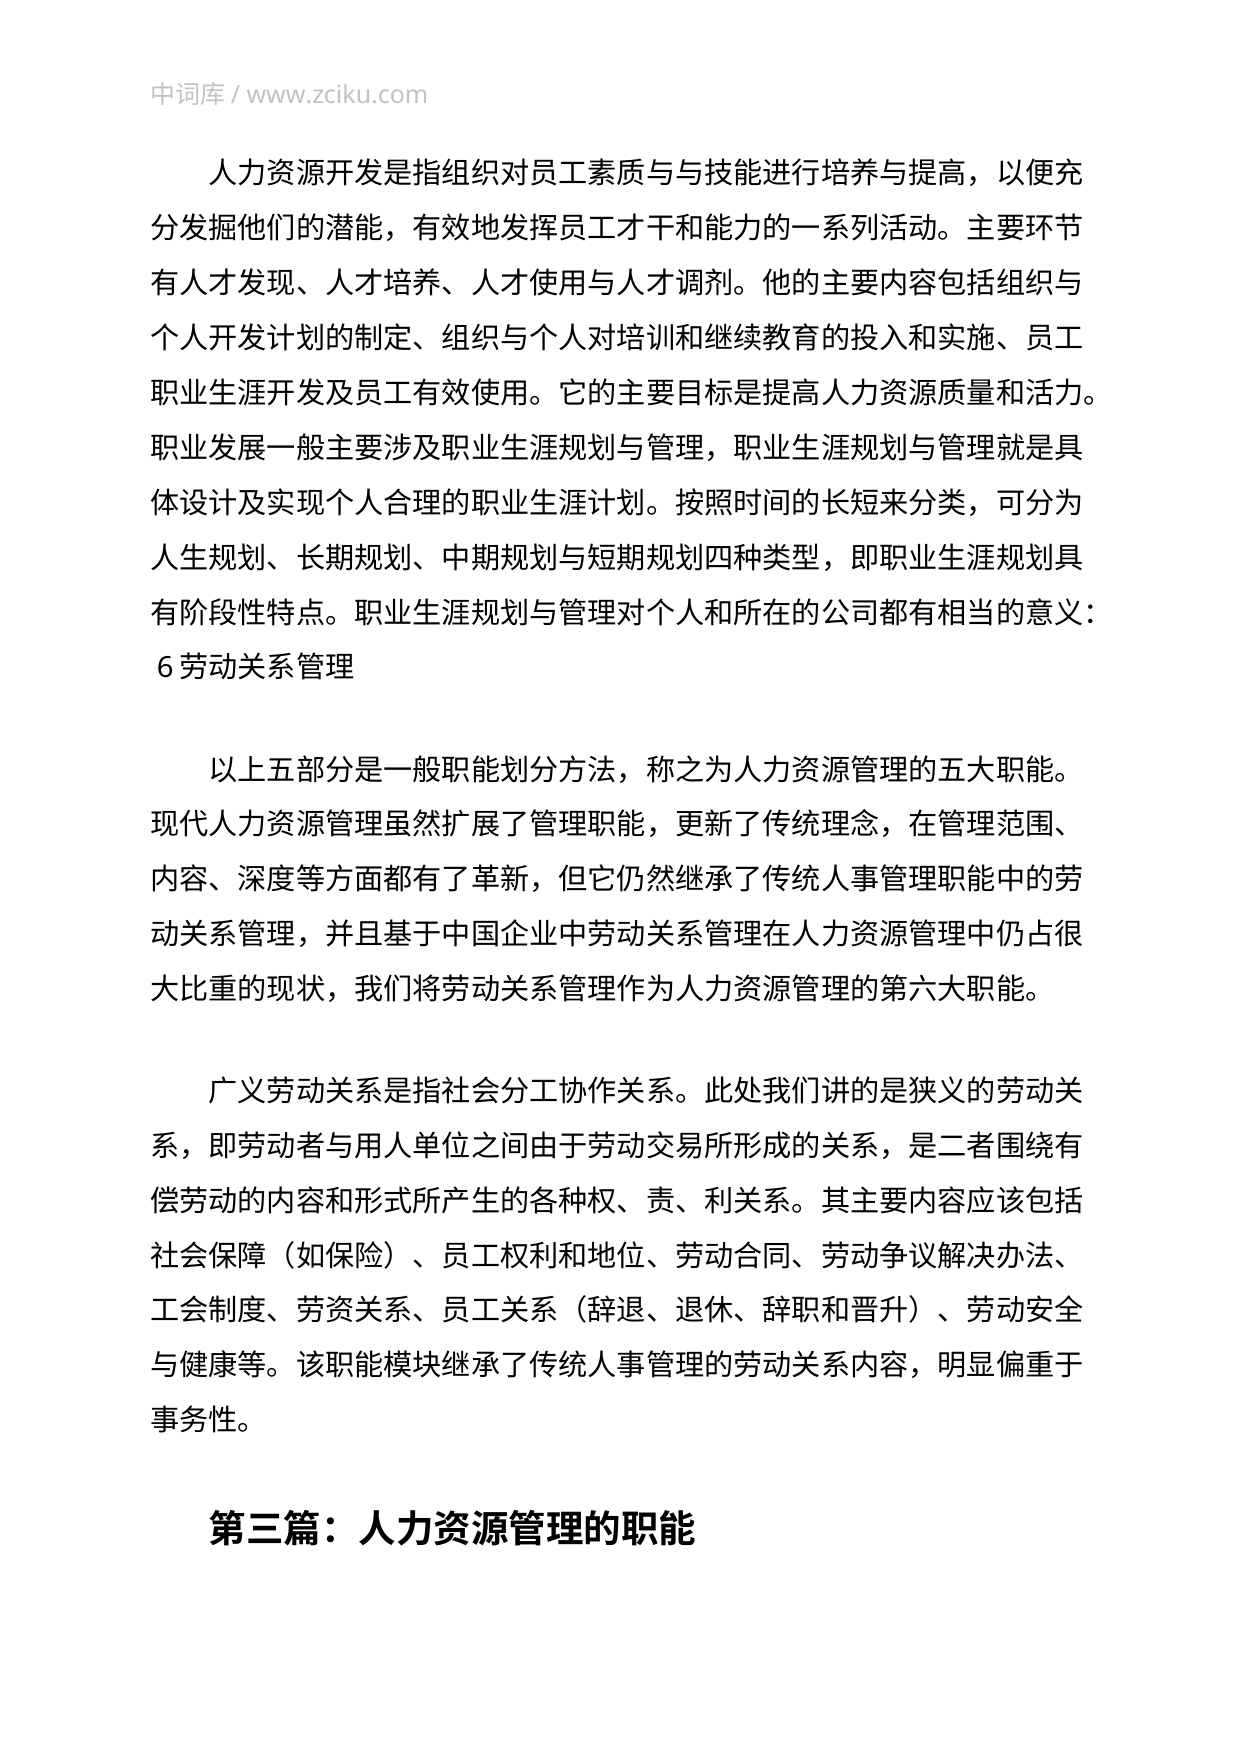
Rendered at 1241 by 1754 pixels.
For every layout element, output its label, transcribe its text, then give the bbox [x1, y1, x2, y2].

text 人力资源开发是指组织对员工素质与与技能进行培养与提高，以便充分发掘他们的潜能，有效地发挥员工才干和能力的一系列活动。主要环节有人才发现、人才培养、人才使用与人才调剂。他的主要内容包括组织与个人开发计划的制定、组织与个人对培训和继续教育的投入和实施、员工职业生涯开发及员工有效使用。它的主要目标是提高人力资源质量和活力。职业发展一般主要涉及职业生涯规划与管理，职业生涯规划与管理就是具体设计及实现个人合理的职业生涯计划。按照时间的长短来分类，可分为人生规划、长期规划、中期规划与短期规划四种类型，即职业生涯规划具有阶段性特点。职业生涯规划与管理对个人和所在的公司都有相当的意义： 6劳动关系管理 [150, 150, 1090, 686]
text 广义劳动关系是指社会分工协作关系。此处我们讲的是狭义的劳动关系，即劳动者与用人单位之间由于劳动交易所形成的关系，是二者围绕有偿劳动的内容和形式所产生的各种权、责、利关系。其主要内容应该包括社会保障（如保险）、员工权利和地位、劳动合同、劳动争议解决办法、工会制度、劳资关系、员工关系（辞退、退休、辞职和晋升）、劳动安全与健康等。该职能模块继承了传统人事管理的劳动关系内容，明显偏重于事务性。 [150, 1067, 1090, 1439]
text 以上五部分是一般职能划分方法，称之为人力资源管理的五大职能。现代人力资源管理虽然扩展了管理职能，更新了传统理念，在管理范围、内容、深度等方面都有了革新，但它仍然继承了传统人事管理职能中的劳动关系管理，并且基于中国企业中劳动关系管理在人力资源管理中仍占很大比重的现状，我们将劳动关系管理作为人力资源管理的第六大职能。 [150, 746, 1090, 1008]
text 第三篇：人力资源管理的职能 [150, 1498, 1090, 1553]
